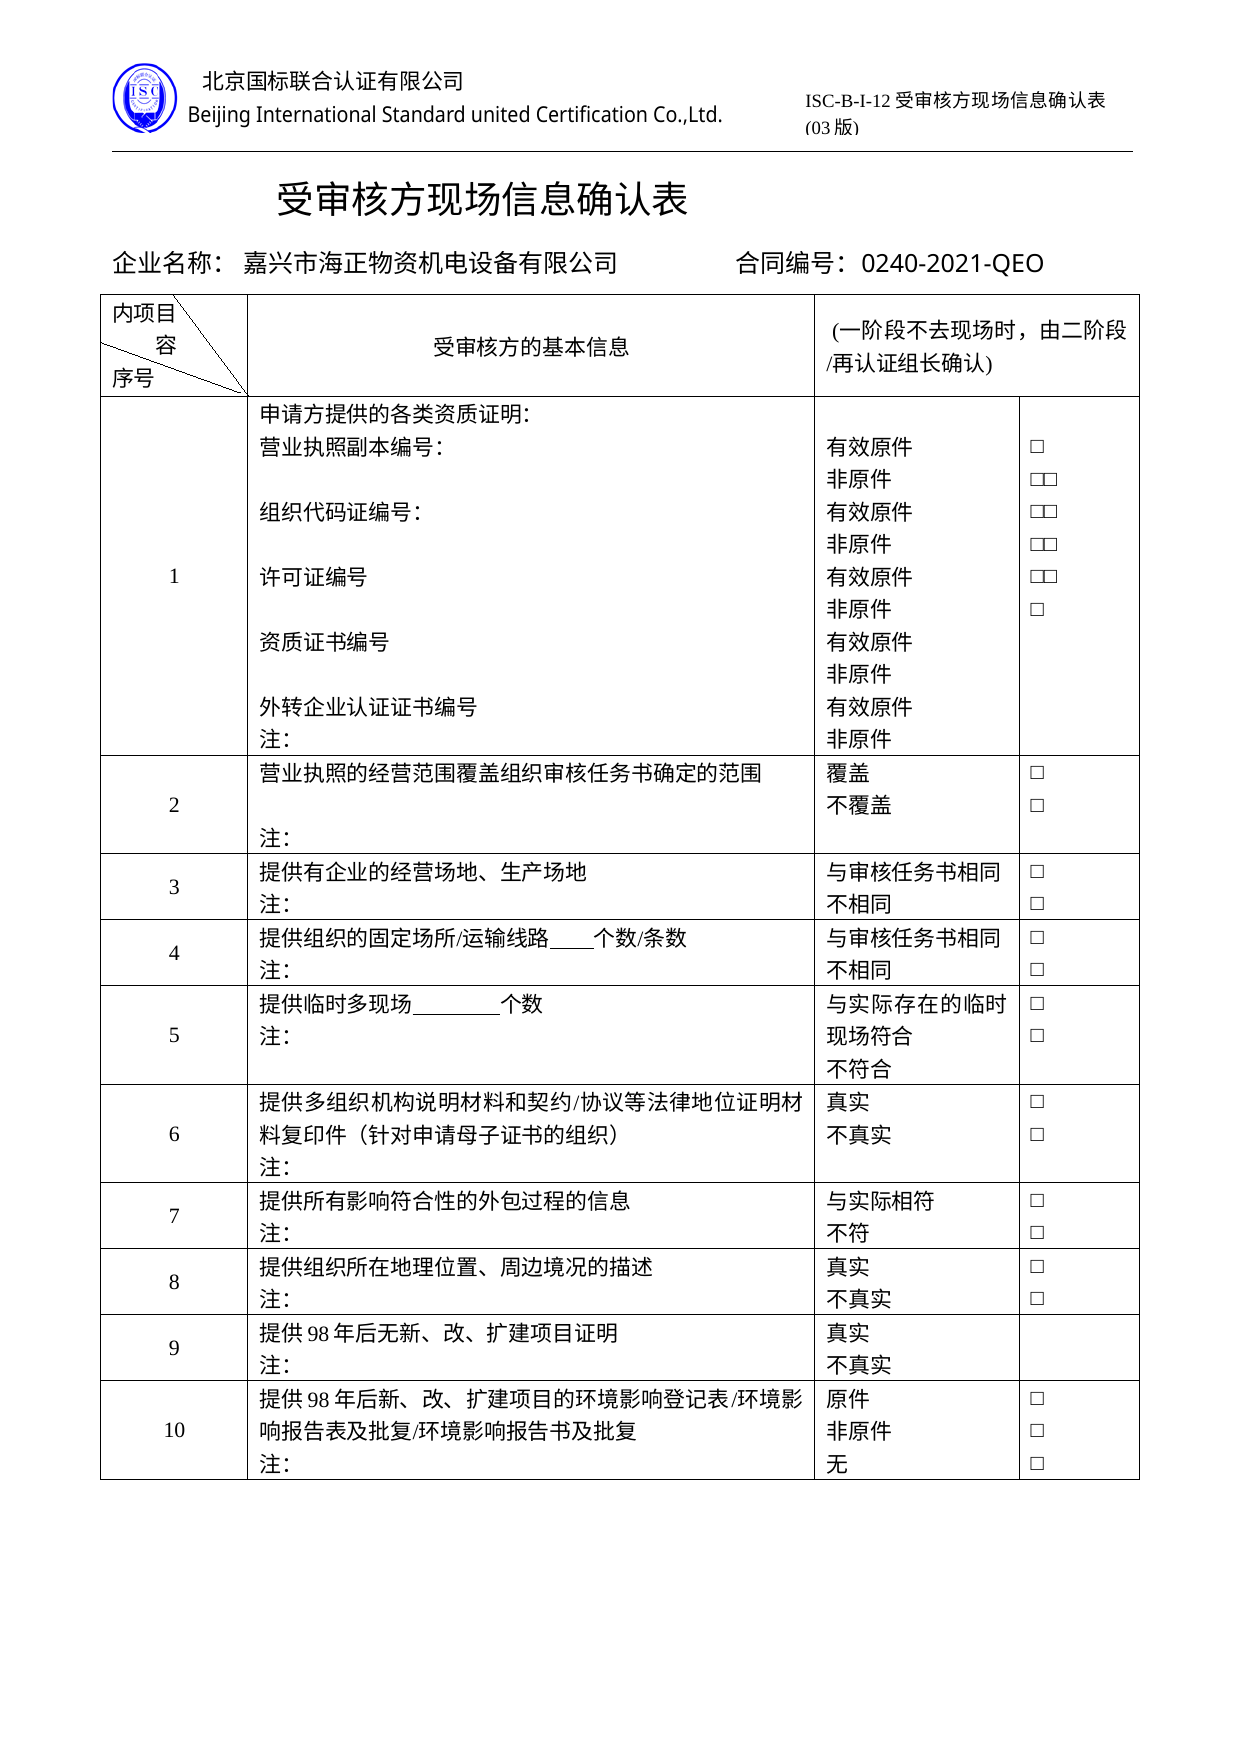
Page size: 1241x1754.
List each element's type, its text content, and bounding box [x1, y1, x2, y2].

table_cell 提供组织所在地理位置、周边境况的描述 注： [248, 1249, 814, 1314]
table_cell 提供有企业的经营场地、生产场地 注： [248, 854, 814, 919]
table_cell 提供临时多现场 个数 注： [248, 986, 814, 1084]
table_cell 营业执照的经营范围覆盖组织审核任务书确定的范围 注： [248, 756, 814, 853]
table_cell 7 [101, 1183, 247, 1248]
table_cell 提供所有影响符合性的外包过程的信息 注： [248, 1183, 814, 1248]
table_cell 与审核任务书相同 不相同 [815, 854, 1019, 919]
table_cell 与实际相符 不符 [815, 1183, 1019, 1248]
table_cell 与实际存在的临时现场符合 不符合 [815, 986, 1019, 1084]
table_cell 6 [101, 1085, 247, 1182]
picture [112, 63, 180, 132]
table_cell □ □ [1020, 1085, 1139, 1182]
table_cell 3 [101, 854, 247, 919]
table_cell 有效原件 非原件 有效原件 非原件 有效原件 非原件 有效原件 非原件 有效原件 非原件 [815, 397, 1019, 754]
table_cell □ □ [1020, 1249, 1139, 1314]
table_cell 提供组织的固定场所/运输线路 个数/条数 注： [248, 920, 814, 985]
text 受审核方现场信息确认表 [112, 164, 1128, 229]
table_header 受审核方的基本信息 [248, 295, 814, 396]
table_cell 8 [101, 1249, 247, 1314]
table_cell □ □ [1020, 1183, 1139, 1248]
table_cell 1 [101, 397, 247, 754]
table_cell [1020, 1315, 1139, 1380]
table_cell 10 [101, 1381, 247, 1479]
text 企业名称： 嘉兴市海正物资机电设备有限公司 合同编号：0240-2021-QEO [112, 229, 1128, 294]
table_cell 5 [101, 986, 247, 1084]
table_cell 9 [101, 1315, 247, 1380]
table_cell 与审核任务书相同 不相同 [815, 920, 1019, 985]
table_cell □ □ [1020, 920, 1139, 985]
table_cell 提供98年后新、改、扩建项目的环境影响登记表/环境影响报告表及批复/环境影响报告书及批复 注： [248, 1381, 814, 1479]
table_cell □ □ [1020, 756, 1139, 853]
table_cell □ □□ □□ □□ □□ □ [1020, 397, 1139, 754]
table_cell 真实 不真实 [815, 1085, 1019, 1182]
table_cell 申请方提供的各类资质证明： 营业执照副本编号： 组织代码证编号： 许可证编号 资质证书编号 外转企业认证证书编号 注： [248, 397, 814, 754]
table_cell □ □ [1020, 986, 1139, 1084]
table_cell 真实 不真实 [815, 1315, 1019, 1380]
table_cell □ □ □ [1020, 1381, 1139, 1479]
table_cell 提供98年后无新、改、扩建项目证明 注： [248, 1315, 814, 1380]
table_header (一阶段不去现场时，由二阶段/再认证组长确认) [815, 295, 1139, 396]
table_header 内项目 容 序号 [101, 295, 247, 396]
table_cell 提供多组织机构说明材料和契约/协议等法律地位证明材料复印件（针对申请母子证书的组织） 注： [248, 1085, 814, 1182]
table_cell 4 [101, 920, 247, 985]
table_cell 真实 不真实 [815, 1249, 1019, 1314]
table_cell 原件 非原件 无 [815, 1381, 1019, 1479]
table_cell 2 [101, 756, 247, 853]
table_cell 覆盖 不覆盖 [815, 756, 1019, 853]
table_cell □ □ [1020, 854, 1139, 919]
